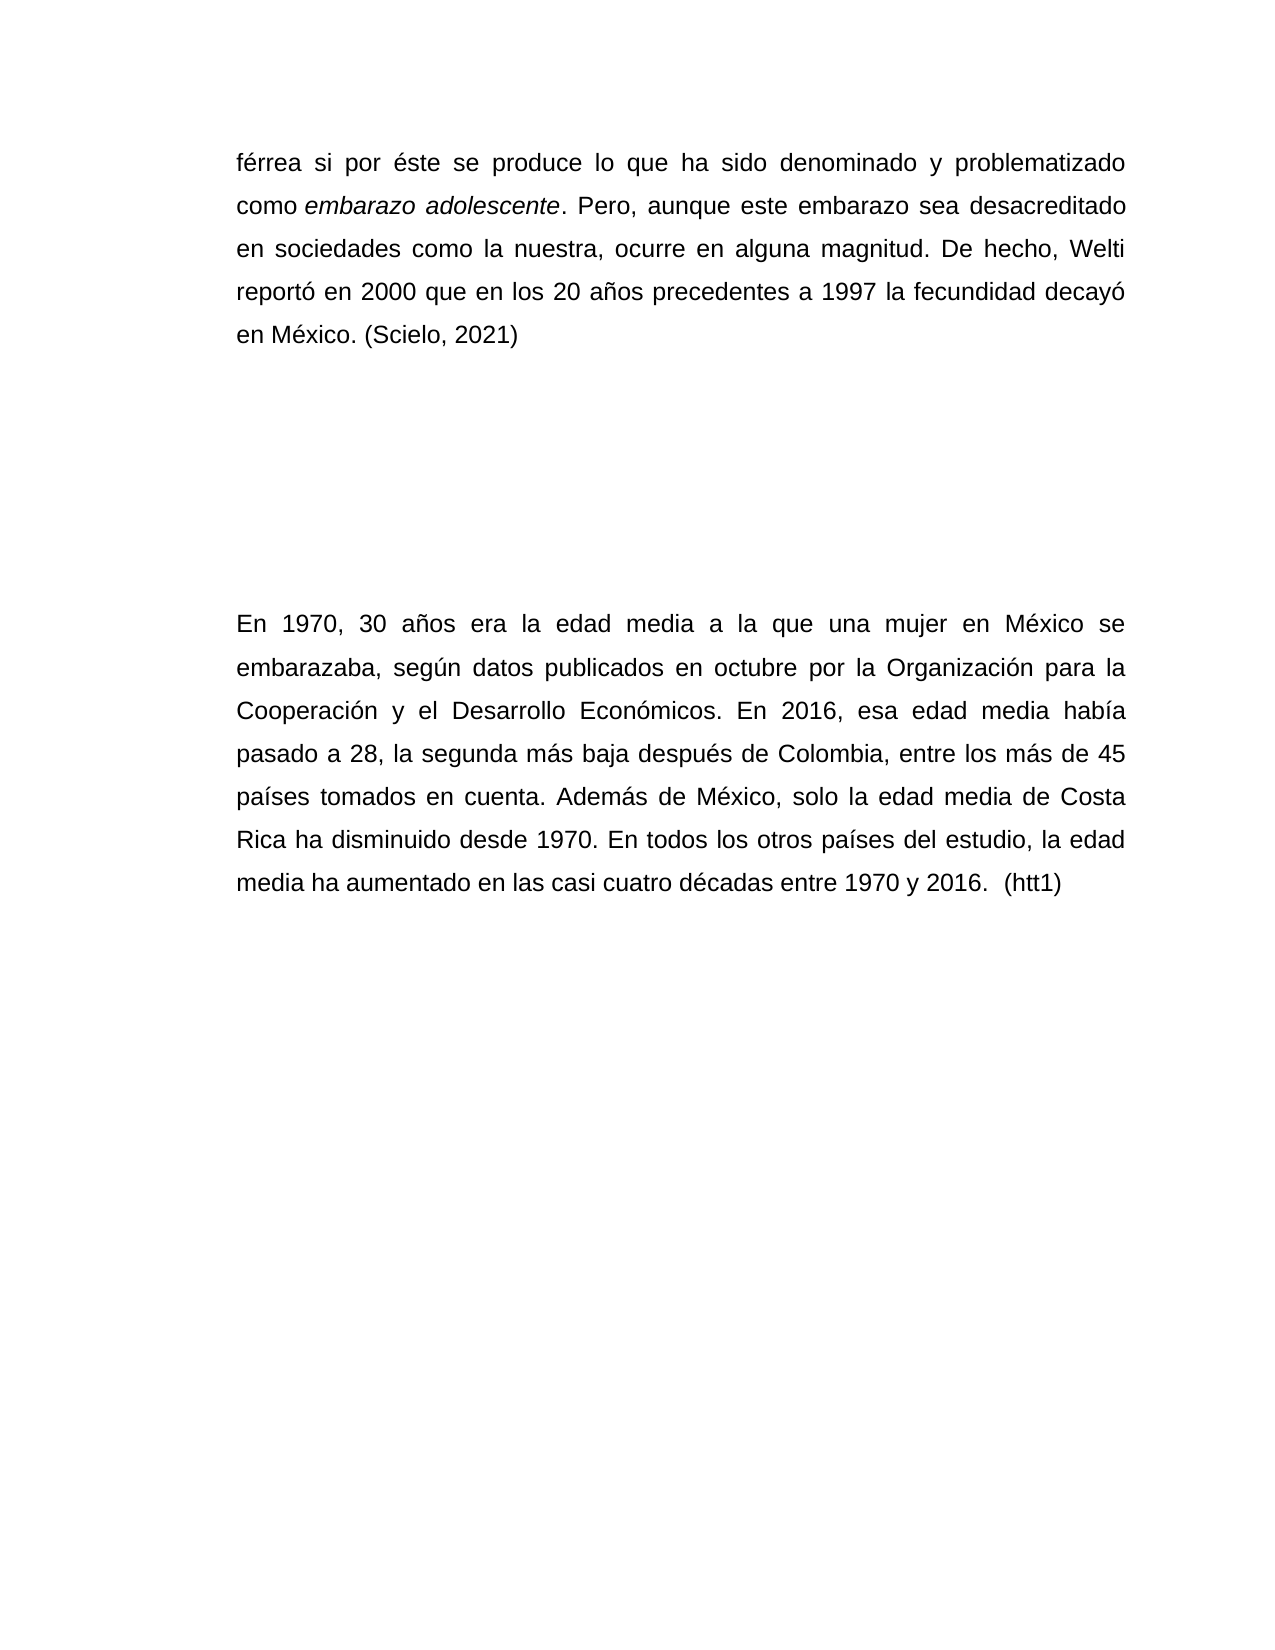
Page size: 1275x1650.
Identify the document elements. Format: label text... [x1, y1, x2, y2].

text En 1970, 30 años era la edad media a la que una mujer en México se embarazaba, según datos publicados en octubre por la Organización para la Cooperación y el Desarrollo Económicos. En 2016, esa edad media había pasado a 28, la segunda más baja después de Colombia, entre los más de 45 países tomados en cuenta. Además de México, solo la edad media de Costa Rica ha disminuido desde 1970. En todos los otros países del estudio, la edad media ha aumentado en las casi cuatro décadas entre 1970 y 2016. [236, 609, 1127, 897]
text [236, 148, 1127, 349]
